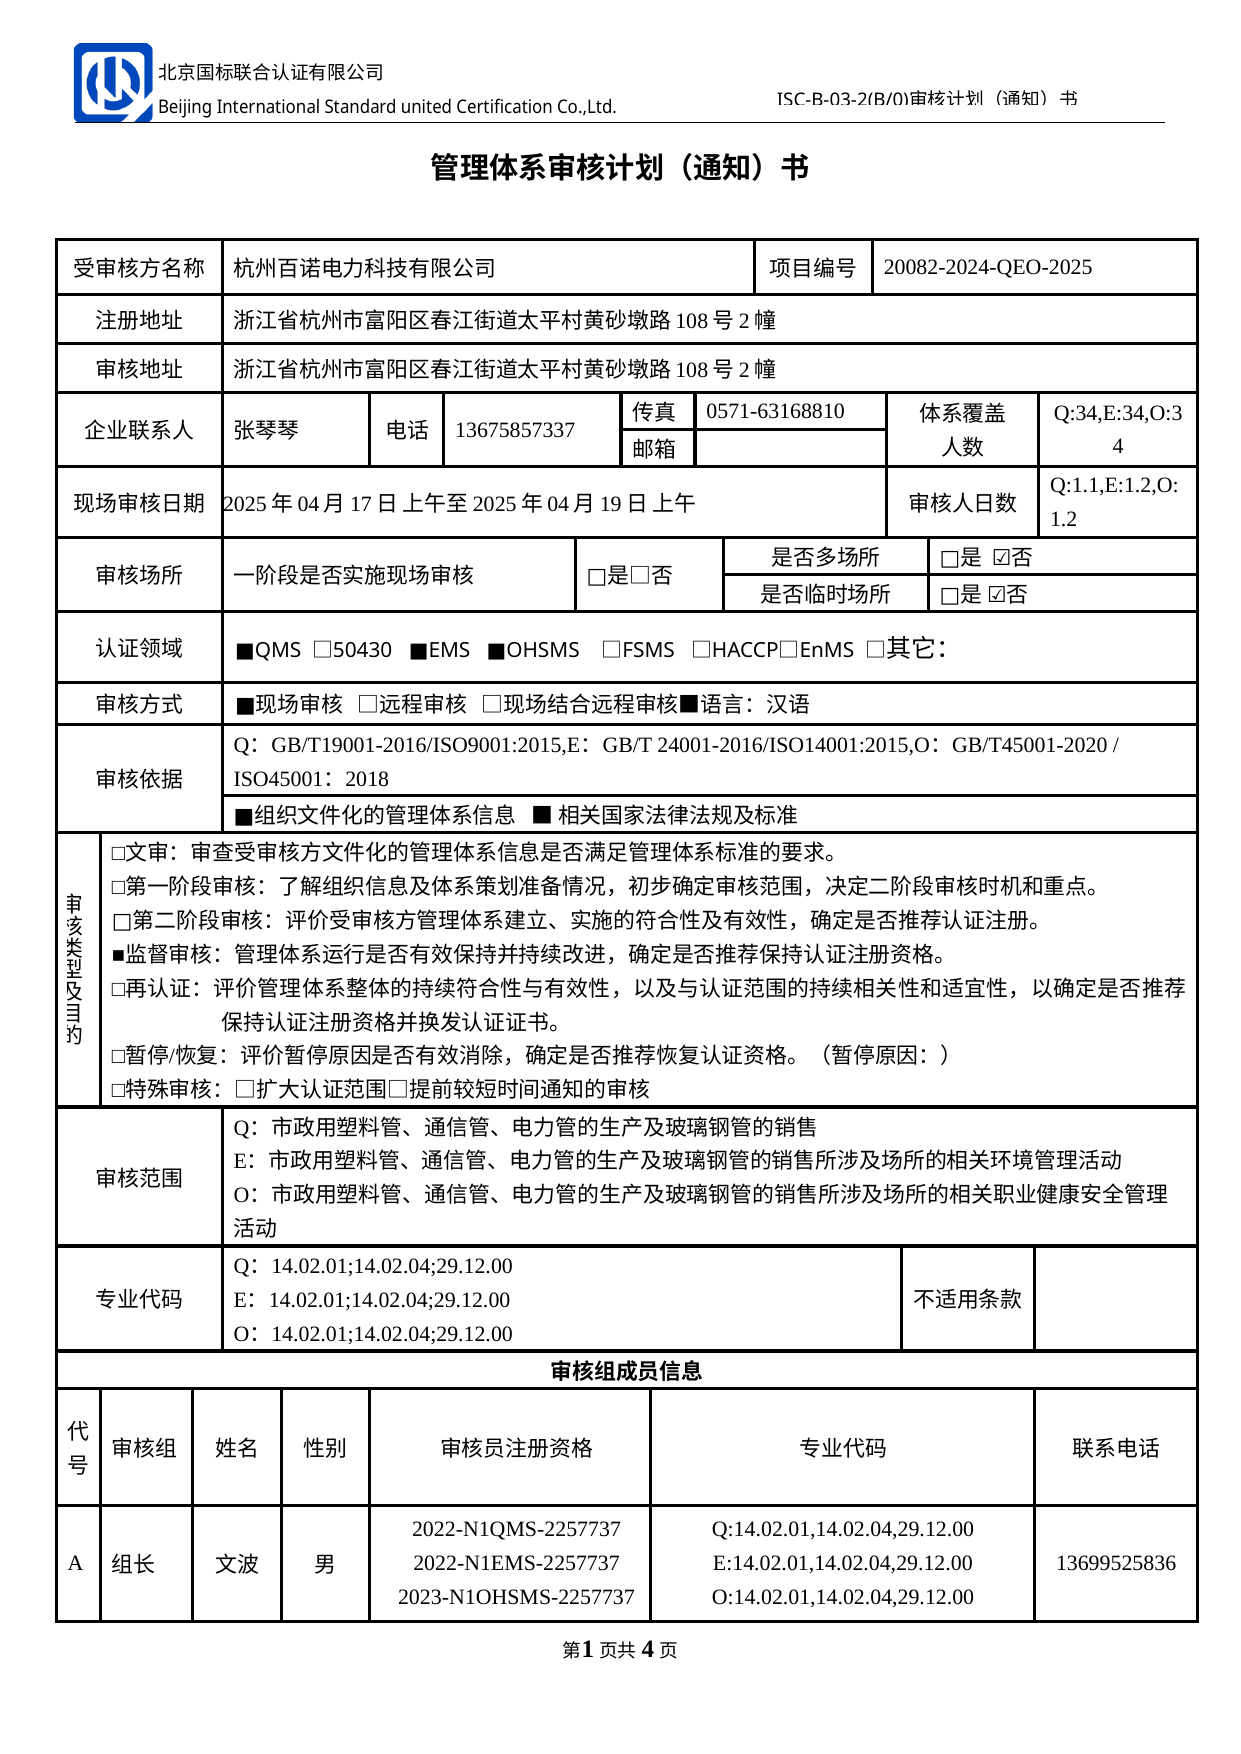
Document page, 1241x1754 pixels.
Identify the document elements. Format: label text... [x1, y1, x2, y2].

table_cell □文审：审查受审核方文件化的管理体系信息是否满足管理体系标准的要求。 □第一阶段审核：了解组织信息及体系策划准备情况，初步确定审核范围，决定二阶段审核时机和重点。 □第二阶段审核：评价受审核方管理体系建立、实施的符合性及有效性，确定是否推荐认证注册。 ■监督审核：管理体系运行是否有效保持并持续改进，确定是否推荐保持认证注册资格。 □再认证：评价管理体系整体的持续符合性与有效性，以及与认证范围的持续相关性和适宜性，以确定是否推荐保持认证注册资格并换发认证证书。 □暂停/恢复：评价暂停原因是否有效消除，确定是否推荐恢复认证资格。（暂停原因：） □特殊审核：□扩大认证范围□提前较短时间通知的审核 [102, 834, 1196, 1105]
table_header 20082-2024-QEO-2025 [874, 241, 1196, 293]
table_cell 电话 [371, 394, 442, 465]
table_cell 现场审核日期 [58, 468, 221, 536]
table_cell Q:14.02.01,14.02.04,29.12.00 E:14.02.01,14.02.04,29.12.00 O:14.02.01,14.02.04,29.12.00 [652, 1507, 1033, 1619]
table_cell 浙江省杭州市富阳区春江街道太平村黄砂墩路108号2幢 [224, 345, 1196, 391]
table_cell 一阶段是否实施现场审核 [224, 539, 574, 610]
table_cell 男 [283, 1507, 368, 1619]
table_cell 代号 [58, 1390, 99, 1503]
table_cell 认证领域 [58, 613, 221, 681]
table_cell 性别 [283, 1390, 368, 1503]
table_cell ■QMS □50430 ■EMS ■OHSMS □FSMS □HACCP□EnMS □其它： [224, 613, 1196, 681]
table_cell 专业代码 [652, 1390, 1033, 1503]
table_cell 审核依据 [58, 726, 221, 831]
table_cell ■现场审核 □远程审核 □现场结合远程审核■语言：汉语 [224, 684, 1196, 722]
table_cell A [58, 1507, 99, 1619]
table_cell 13699525836 [1036, 1507, 1196, 1619]
table_cell [1036, 1248, 1196, 1349]
table_cell 审核方式 [58, 684, 221, 722]
table_cell 浙江省杭州市富阳区春江街道太平村黄砂墩路108号2幢 [224, 296, 1196, 342]
table_cell 张琴琴 [224, 394, 368, 465]
table_header 受审核方名称 [58, 241, 221, 293]
table_cell □是□否 [577, 539, 722, 610]
picture [73, 43, 153, 123]
table_cell 审核人日数 [888, 468, 1037, 536]
table_cell 不适用条款 [903, 1248, 1033, 1349]
table_cell 体系覆盖 人数 [888, 394, 1037, 465]
table_cell 是否多场所 [725, 539, 927, 573]
table_cell Q：14.02.01;14.02.04;29.12.00 E：14.02.01;14.02.04;29.12.00 O：14.02.01;14.02.04;29.12.00 [224, 1248, 900, 1349]
table_cell 文波 [194, 1507, 280, 1619]
table_cell 组长 [102, 1507, 191, 1619]
table_cell 专业代码 [58, 1248, 221, 1349]
table_cell Q:34,E:34,O:34 [1040, 394, 1196, 465]
table_cell 0571-63168810 [697, 394, 885, 428]
table_cell 2025年04月17日 上午至2025年04月19日 上午 [224, 468, 885, 536]
table_cell Q：GB/T19001-2016/ISO9001:2015,E：GB/T 24001-2016/ISO14001:2015,O：GB/T45001-2020 / ISO45001：2018 [224, 726, 1196, 793]
table_cell 2022-N1QMS-2257737 2022-N1EMS-2257737 2023-N1OHSMS-2257737 [371, 1507, 649, 1619]
table_cell 审核组 [102, 1390, 191, 1503]
table_cell 审核地址 [58, 345, 221, 391]
table_cell 邮箱 [623, 431, 693, 465]
table_header 项目编号 [756, 241, 871, 293]
table_cell 传真 [623, 394, 693, 428]
text 管理体系审核计划（通知）书 [75, 131, 1165, 199]
table_cell 审核组成员信息 [58, 1353, 1196, 1387]
table_cell Q：市政用塑料管、通信管、电力管的生产及玻璃钢管的销售 E：市政用塑料管、通信管、电力管的生产及玻璃钢管的销售所涉及场所的相关环境管理活动 O：市政用塑料管、通信管、电力管的生产及玻璃钢管的销售所涉及场所的相关职业健康安全管理活动 [224, 1109, 1196, 1244]
table_cell Q:1.1,E:1.2,O:1.2 [1040, 468, 1196, 536]
table_cell □是 ☑否 [930, 539, 1196, 573]
table_cell 姓名 [194, 1390, 280, 1503]
table_cell 注册地址 [58, 296, 221, 342]
table_cell 联系电话 [1036, 1390, 1196, 1503]
table_cell 是否临时场所 [725, 576, 927, 610]
table_cell 审核类型及目的 [58, 834, 99, 1105]
table_cell [697, 431, 885, 465]
table_cell 13675857337 [445, 394, 619, 465]
table_cell □是 ☑否 [930, 576, 1196, 610]
table_cell ■组织文件化的管理体系信息 ■ 相关国家法律法规及标准 [224, 797, 1196, 831]
table_cell 企业联系人 [58, 394, 221, 465]
table_cell 审核场所 [58, 539, 221, 610]
table_cell 审核员注册资格 [371, 1390, 649, 1503]
table_header 杭州百诺电力科技有限公司 [224, 241, 753, 293]
table_cell 审核范围 [58, 1109, 221, 1244]
